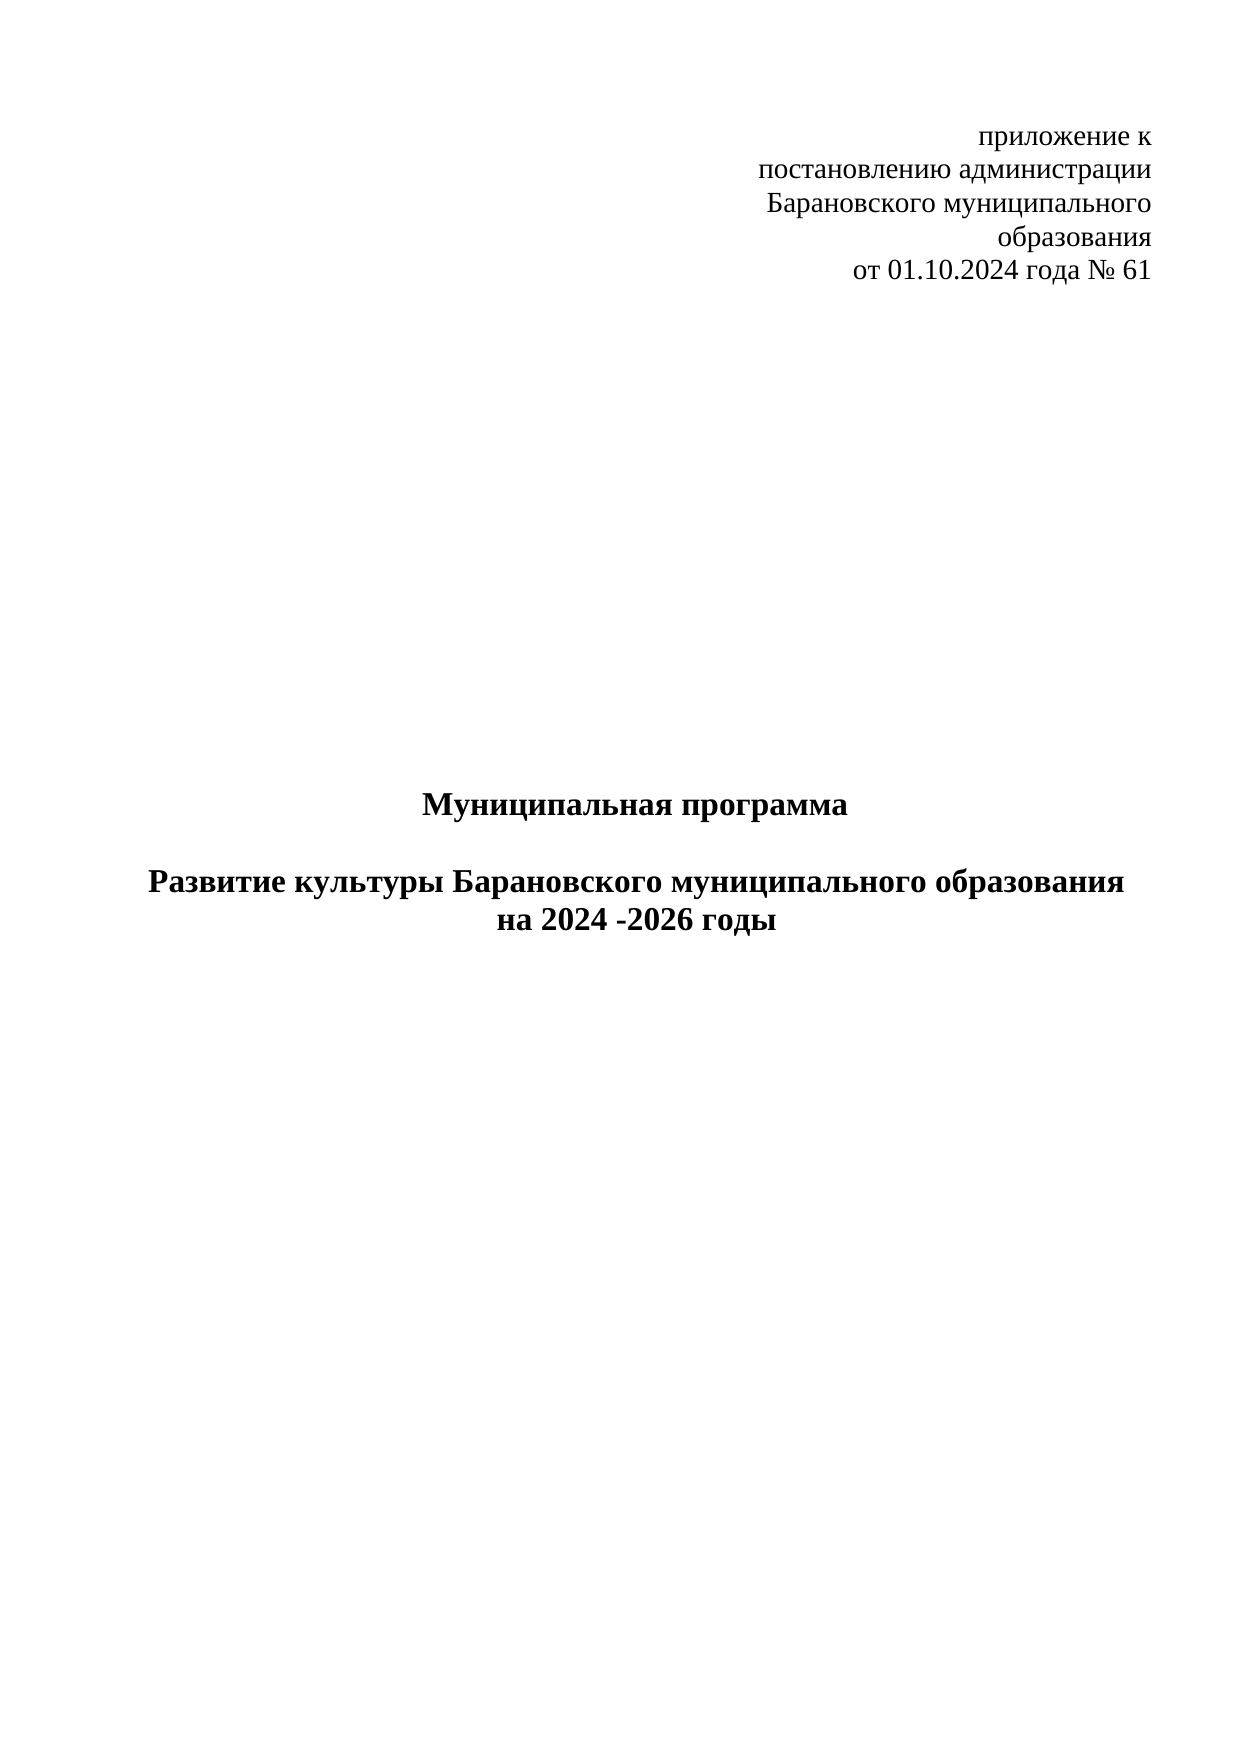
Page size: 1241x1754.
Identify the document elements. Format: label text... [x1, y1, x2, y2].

text от 01.10.2024 года № 61 [118, 252, 1152, 286]
text Развитие культуры Барановского муниципального образования [118, 861, 1155, 899]
text образования [118, 219, 1152, 252]
text Муниципальная программа [118, 784, 1152, 822]
text Барановского муниципального [118, 185, 1152, 219]
text постановлению администрации [118, 152, 1152, 185]
text приложение к [118, 118, 1152, 152]
text на 2024 -2026 годы [118, 899, 1155, 937]
